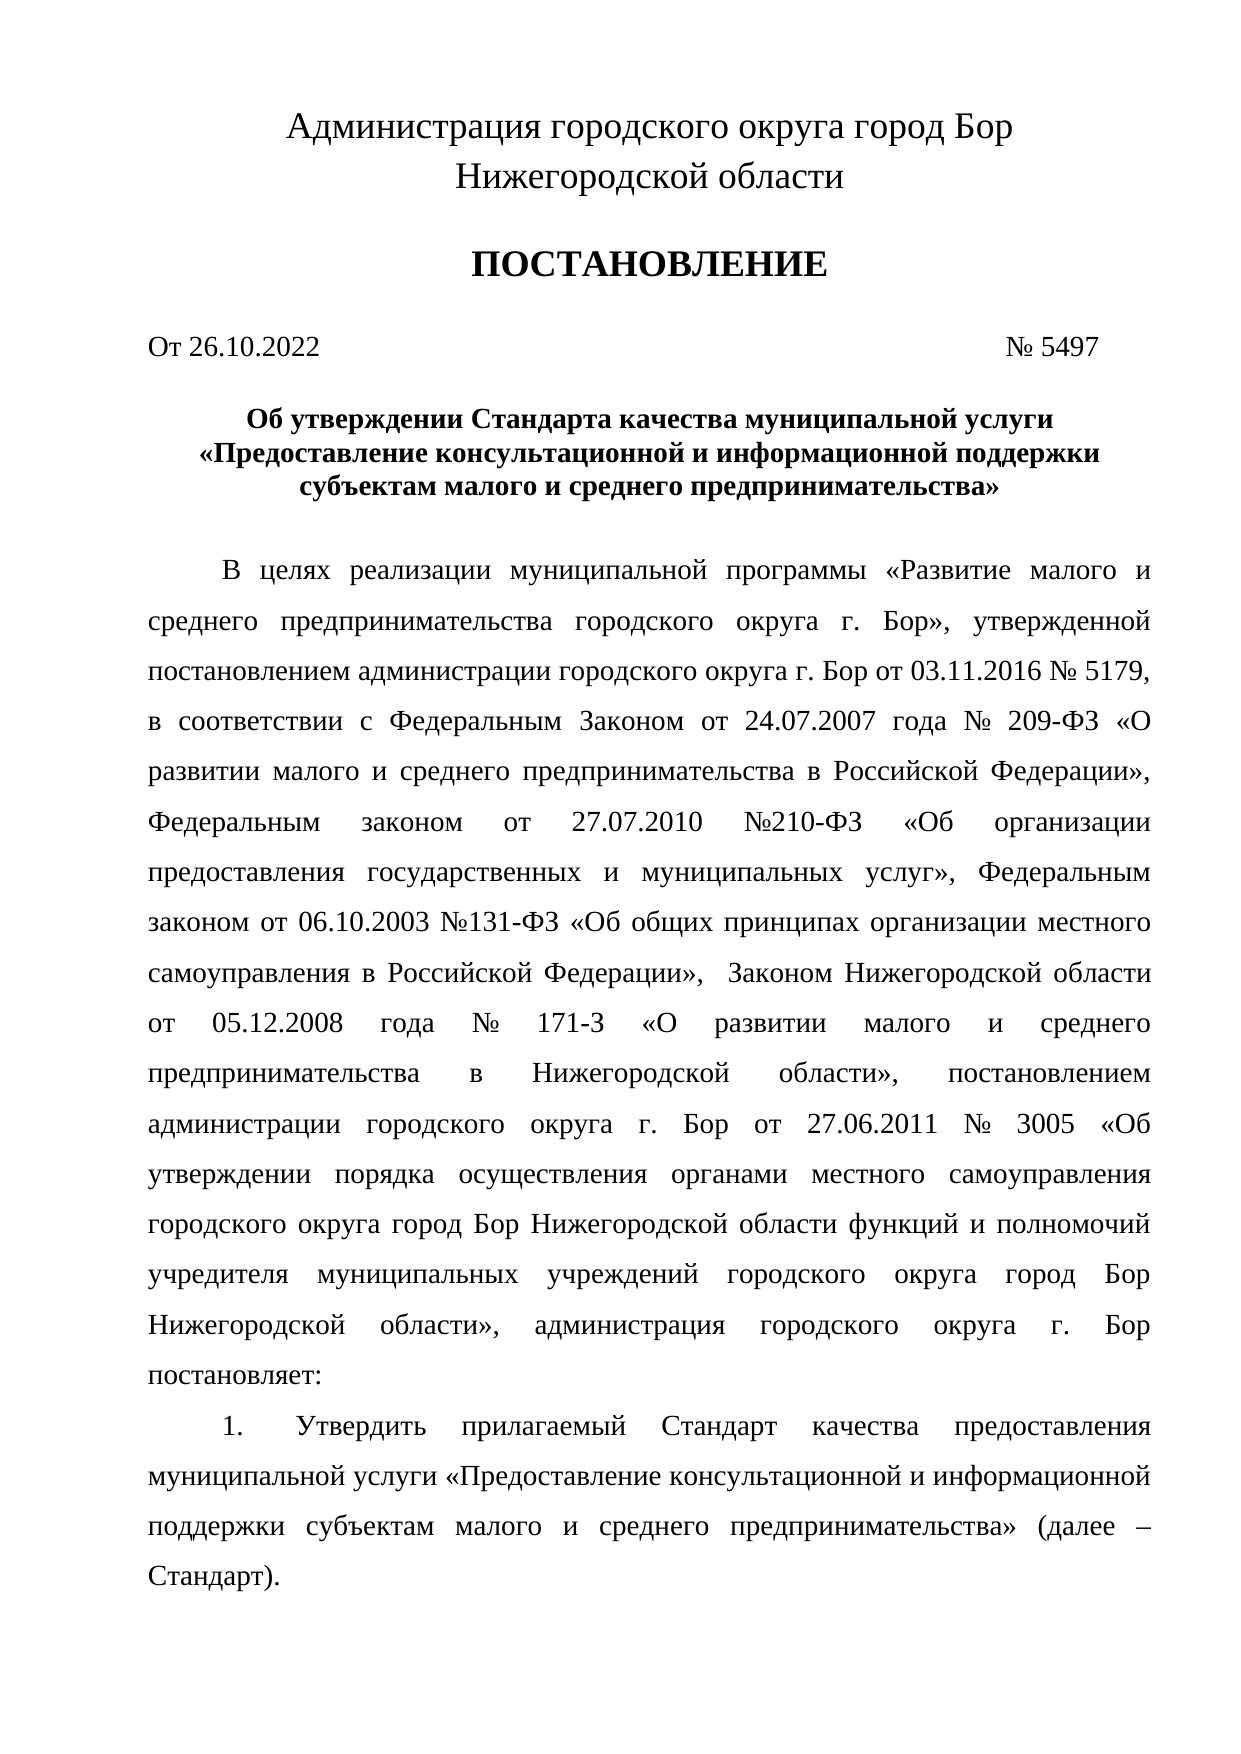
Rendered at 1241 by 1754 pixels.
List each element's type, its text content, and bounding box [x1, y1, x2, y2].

text Администрация городского округа город Бор [148, 103, 1152, 147]
title Об утверждении Стандарта качества муниципальной услуги «Предоставление консультационной и информационной поддержки субъектам малого и среднего предпринимательства» [148, 401, 1152, 502]
title Утвердить прилагаемый Стандарт качества предоставления муниципальной услуги «Предоставление консультационной и информационной поддержки субъектам малого и среднего предпринимательства» (далее – Стандарт). [148, 1408, 1152, 1592]
text В целях реализации муниципальной программы «Развитие малого и среднего предпринимательства городского округа г. Бор», утвержденной постановлением администрации городского округа г. Бор от 03.11.2016 № 5179, в соответствии с Федеральным Законом от 24.07.2007 года № 209-ФЗ «О развитии малого и среднего предпринимательства в Российской Федерации», Федеральным законом от 27.07.2010 №210-ФЗ «Об организации предоставления государственных и муниципальных услуг», Федеральным законом от 06.10.2003 №131-ФЗ «Об общих принципах организации местного самоуправления в Российской Федерации», Законом Нижегородской области от 05.12.2008 года № 171-З «О развитии малого и среднего предпринимательства в Нижегородской области», постановлением администрации городского округа г. Бор от 27.06.2011 № 3005 «Об утверждении порядка осуществления органами местного самоуправления городского округа город Бор Нижегородской области функций и полномочий учредителя муниципальных учреждений городского округа город Бор Нижегородской области», администрация городского округа г. Бор постановляет: [148, 552, 1152, 1391]
text Нижегородской области [148, 153, 1152, 196]
text ПОСТАНОВЛЕНИЕ [148, 241, 1152, 284]
text От 26.10.2022 № 5497 [148, 329, 1152, 363]
